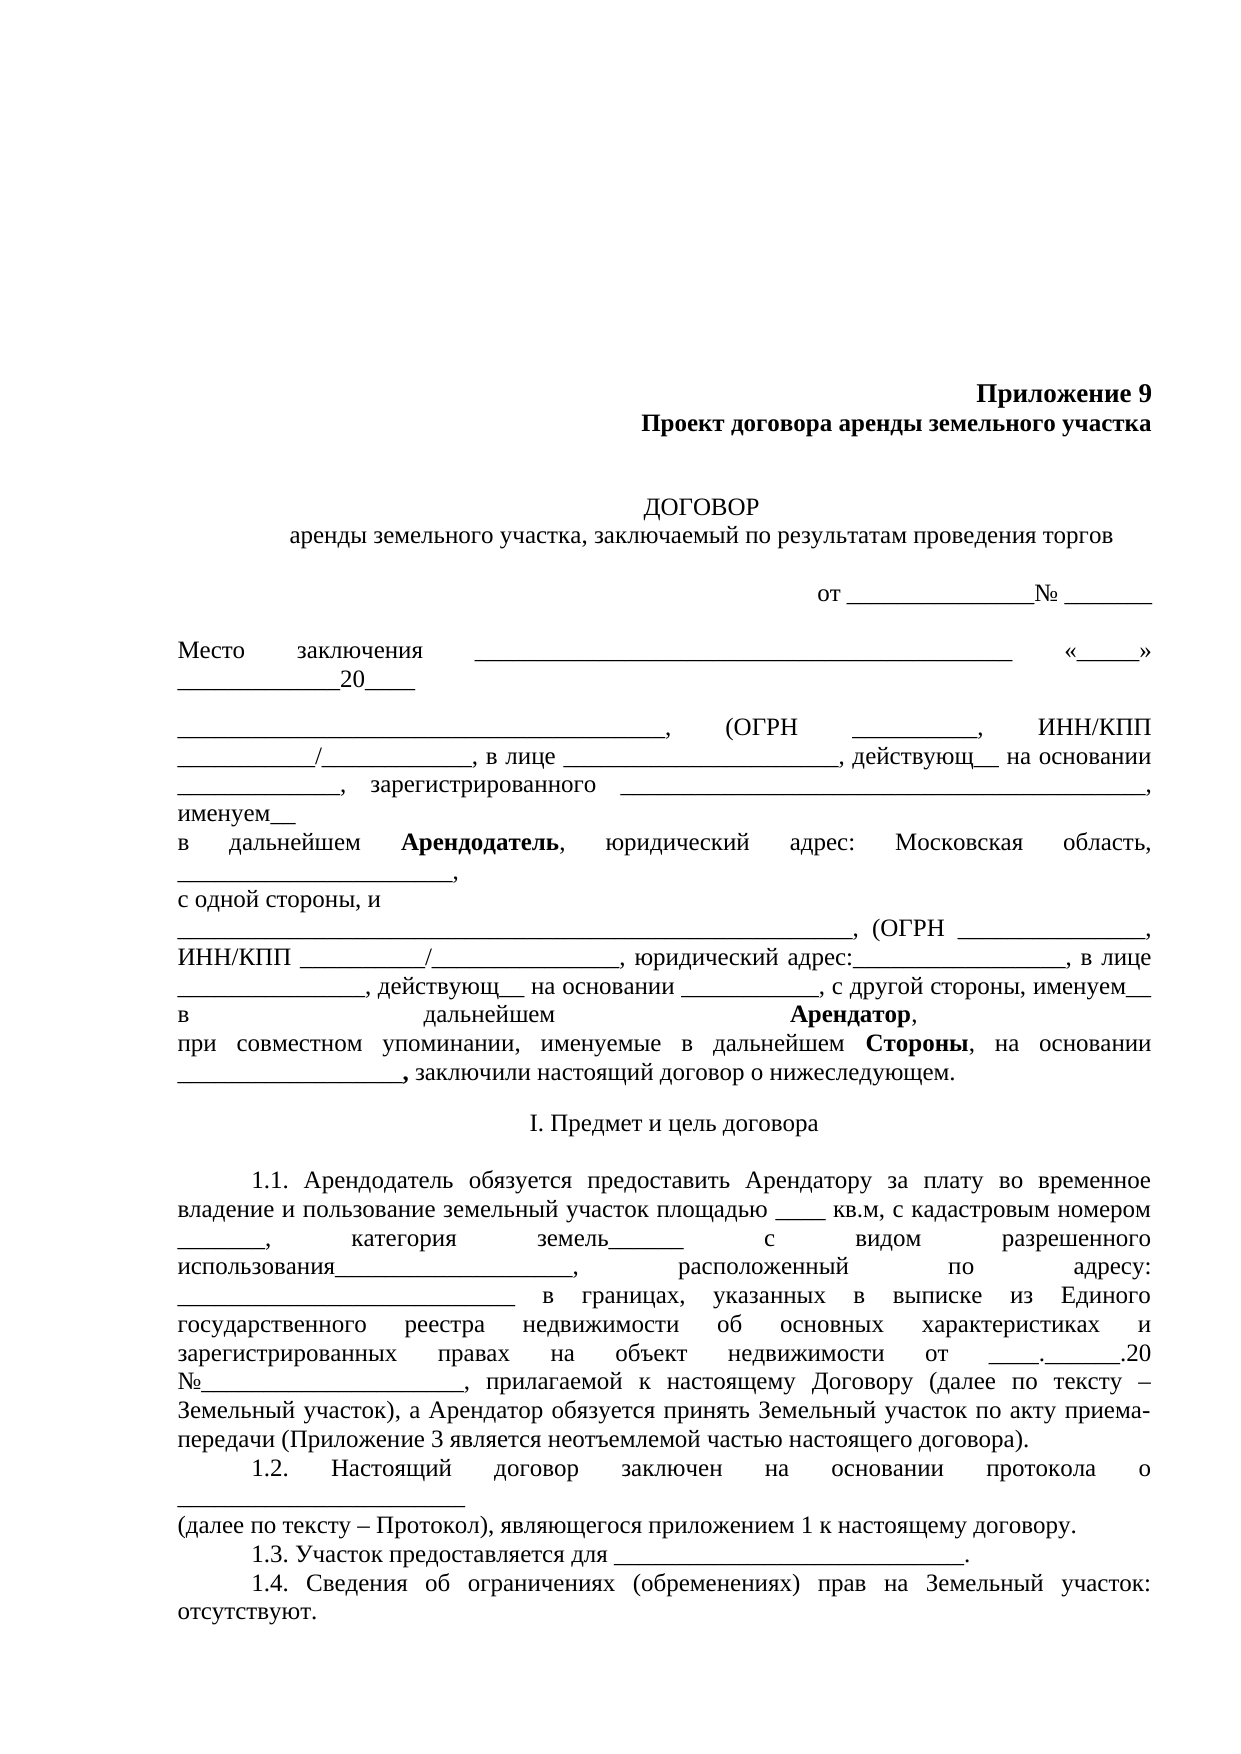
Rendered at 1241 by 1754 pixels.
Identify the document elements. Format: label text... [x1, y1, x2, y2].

text _______________________________________, (ОГРН __________, ИНН/КПП ___________/____________, в лице ______________________, действующ__ на основании _____________, зарегистрированного __________________________________________, именуем__ в дальнейшем Арендодатель, юридический адрес: Московская область, ______________________, с одной стороны, и [177, 712, 1152, 913]
text 1.1. Арендодатель обязуется предоставить Арендатору за плату во временное владение и пользование земельный участок площадью ____ кв.м, с кадастровым номером _______, категория земель______ с видом разрешенного использования___________________, расположенный по адресу: ___________________________ в границах, указанных в выписке из Единого государственного реестра недвижимости об основных характеристиках и зарегистрированных правах на объект недвижимости от ____.______.20 №_____________________, прилагаемой к настоящему Договору (далее по тексту – Земельный участок), а Арендатор обязуется принять Земельный участок по акту приема-передачи (Приложение 3 является неотъемлемой частью настоящего договора). [177, 1165, 1152, 1453]
subtitle Приложение 9 [177, 377, 1152, 408]
text I. Предмет и цель договора [529, 1112, 1152, 1136]
text аренды земельного участка, заключаемый по результатам проведения торгов [177, 520, 1152, 578]
text 1.4. Сведения об ограничениях (обременениях) прав на Земельный участок: отсутствуют. [177, 1568, 1152, 1625]
text 1.2. Настоящий договор заключен на основании протокола о _______________________ (далее по тексту – Протокол), являющегося приложением 1 к настоящему договору. [177, 1453, 1152, 1539]
text ДОГОВОР [177, 492, 1152, 520]
text ______________________________________________________, (ОГРН _______________, ИНН/КПП __________/_______________, юридический адрес:_________________, в лице _______________, действующ__ на основании ___________, с другой стороны, именуем__ в дальнейшем Арендатор, при совместном упоминании, именуемые в дальнейшем Стороны, на основании __________________, заключили настоящий договор о нижеследующем. [177, 913, 1152, 1086]
text 1.3. Участок предоставляется для ____________________________. [177, 1539, 1152, 1568]
text Проект договора аренды земельного участка [177, 408, 1152, 437]
text от _______________№ _______ [177, 578, 1152, 607]
text Место заключения ___________________________________________ «_____» _____________20____ [177, 635, 1152, 693]
